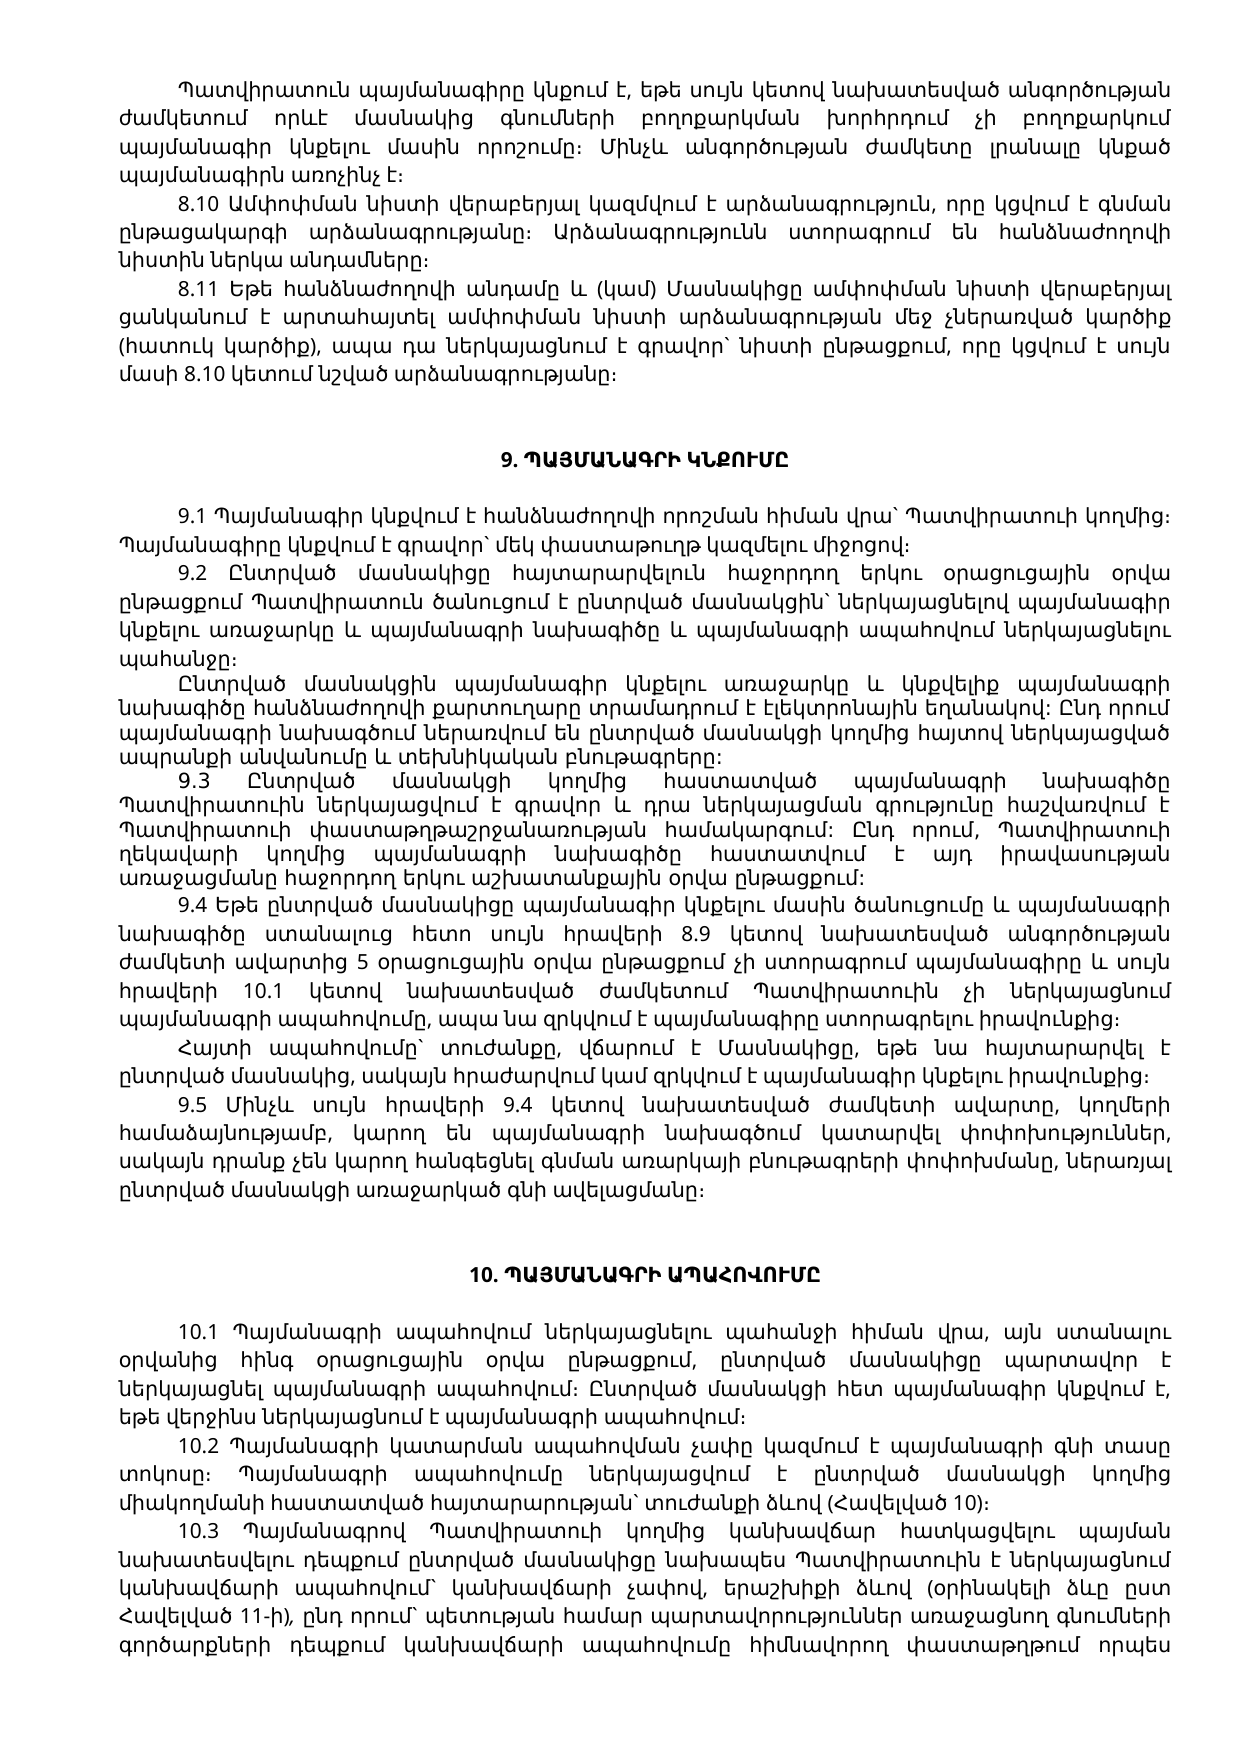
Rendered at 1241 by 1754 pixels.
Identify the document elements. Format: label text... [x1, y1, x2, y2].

text Հայտի ապահովումը` տուժանքը, վճարում է Մասնակիցը, եթե նա հայտարարվել է ընտրված մասնակից, սակայն հրաժարվում կամ զրկվում է պայմանագիր կնքելու իրավունքից։ [118, 1033, 1171, 1090]
text 9.2 Ընտրված մասնակիցը հայտարարվելուն հաջորդող երկու օրացուցային օրվա ընթացքում Պատվիրատուն ծանուցում է ընտրված մասնակցին` ներկայացնելով պայմանագիր կնքելու առաջարկը և պայմանագրի նախագիծը և պայմանագրի ապահովում ներկայացնելու պահանջը։ [118, 558, 1171, 672]
text 9.1 Պայմանագիր կնքվում է հանձնաժողովի որոշման հիման վրա` Պատվիրատուի կողմից։ Պայմանագիրը կնքվում է գրավոր` մեկ փաստաթուղթ կազմելու միջոցով։ [118, 502, 1171, 558]
text 10. ՊԱՅՄԱՆԱԳՐԻ ԱՊԱՀՈՎՈՒՄԸ [118, 1260, 1171, 1289]
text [118, 1516, 1171, 1658]
text 8.10 Ամփոփման նիստի վերաբերյալ կազմվում է արձանագրություն, որը կցվում է գնման ընթացակարգի արձանագրությանը։ Արձանագրությունն ստորագրում են հանձնաժողովի նիստին ներկա անդամները։ [118, 189, 1171, 274]
text Ընտրված մասնակցին պայմանագիր կնքելու առաջարկը և կնքվելիք պայմանագրի նախագիծը հանձնաժողովի քարտուղարը տրամադրում է էլեկտրոնային եղանակով: Ընդ որում պայմանագրի նախագծում ներառվում են ընտրված մասնակցի կողմից հայտով ներկայացված ապրանքի անվանումը և տեխնիկական բնութագրերը: [118, 672, 1171, 769]
text 9.5 Մինչև սույն հրավերի 9.4 կետով նախատեսված ժամկետի ավարտը, կողմերի համաձայնությամբ, կարող են պայմանագրի նախագծում կատարվել փոփոխություններ, սակայն դրանք չեն կարող հանգեցնել գնման առարկայի բնութագրերի փոփոխմանը, ներառյալ ընտրված մասնակցի առաջարկած գնի ավելացմանը։ [118, 1090, 1171, 1203]
text 9.3 Ընտրված մասնակցի կողմից հաստատված պայմանագրի նախագիծը Պատվիրատուին ներկայացվում է գրավոր և դրա ներկայացման գրությունը հաշվառվում է Պատվիրատուի փաստաթղթաշրջանառության համակարգում: Ընդ որում, Պատվիրատուի ղեկավարի կողմից պայմանագրի նախագիծը հաստատվում է այդ իրավասության առաջացմանը հաջորդող երկու աշխատանքային օրվա ընթացքում: [118, 769, 1171, 891]
text 10.2 Պայմանագրի կատարման ապահովման չափը կազմում է պայմանագրի գնի տասը տոկոսը։ Պայմանագրի ապահովումը ներկայացվում է ընտրված մասնակցի կողմից միակողմանի հաստատված հայտարարության` տուժանքի ձևով (Հավելված 10)։ [118, 1431, 1171, 1516]
text 8.11 Եթե հանձնաժողովի անդամը և (կամ) Մասնակիցը ամփոփման նիստի վերաբերյալ ցանկանում է արտահայտել ամփոփման նիստի արձանագրության մեջ չներառված կարծիք (հատուկ կարծիք), ապա դա ներկայացնում է գրավոր` նիստի ընթացքում, որը կցվում է սույն մասի 8.10 կետում նշված արձանագրությանը։ [118, 274, 1171, 388]
text 10.1 Պայմանագրի ապահովում ներկայացնելու պահանջի հիման վրա, այն ստանալու օրվանից հինգ օրացուցային օրվա ընթացքում, ընտրված մասնակիցը պարտավոր է ներկայացնել պայմանագրի ապահովում։ Ընտրված մասնակցի հետ պայմանագիր կնքվում է, եթե վերջինս ներկայացնում է պայմանագրի ապահովում։ [118, 1317, 1171, 1431]
text Պատվիրատուն պայմանագիրը կնքում է, եթե սույն կետով նախատեսված անգործության ժամկետում որևէ մասնակից գնումների բողոքարկման խորհրդում չի բողոքարկում պայմանագիր կնքելու մասին որոշումը։ Մինչև անգործության ժամկետը լրանալը կնքած պայմանագիրն առոչինչ է։ [118, 75, 1171, 189]
text 9. ՊԱՅՄԱՆԱԳՐԻ ԿՆՔՈՒՄԸ [118, 445, 1171, 473]
text 9.4 Եթե ընտրված մասնակիցը պայմանագիր կնքելու մասին ծանուցումը և պայմանագրի նախագիծը ստանալուց հետո սույն հրավերի 8.9 կետով նախատեսված անգործության ժամկետի ավարտից 5 օրացուցային օրվա ընթացքում չի ստորագրում պայմանագիրը և սույն հրավերի 10.1 կետով նախատեսված ժամկետում Պատվիրատուին չի ներկայացնում պայմանագրի ապահովումը, ապա նա զրկվում է պայմանագիրը ստորագրելու իրավունքից։ [118, 891, 1171, 1033]
